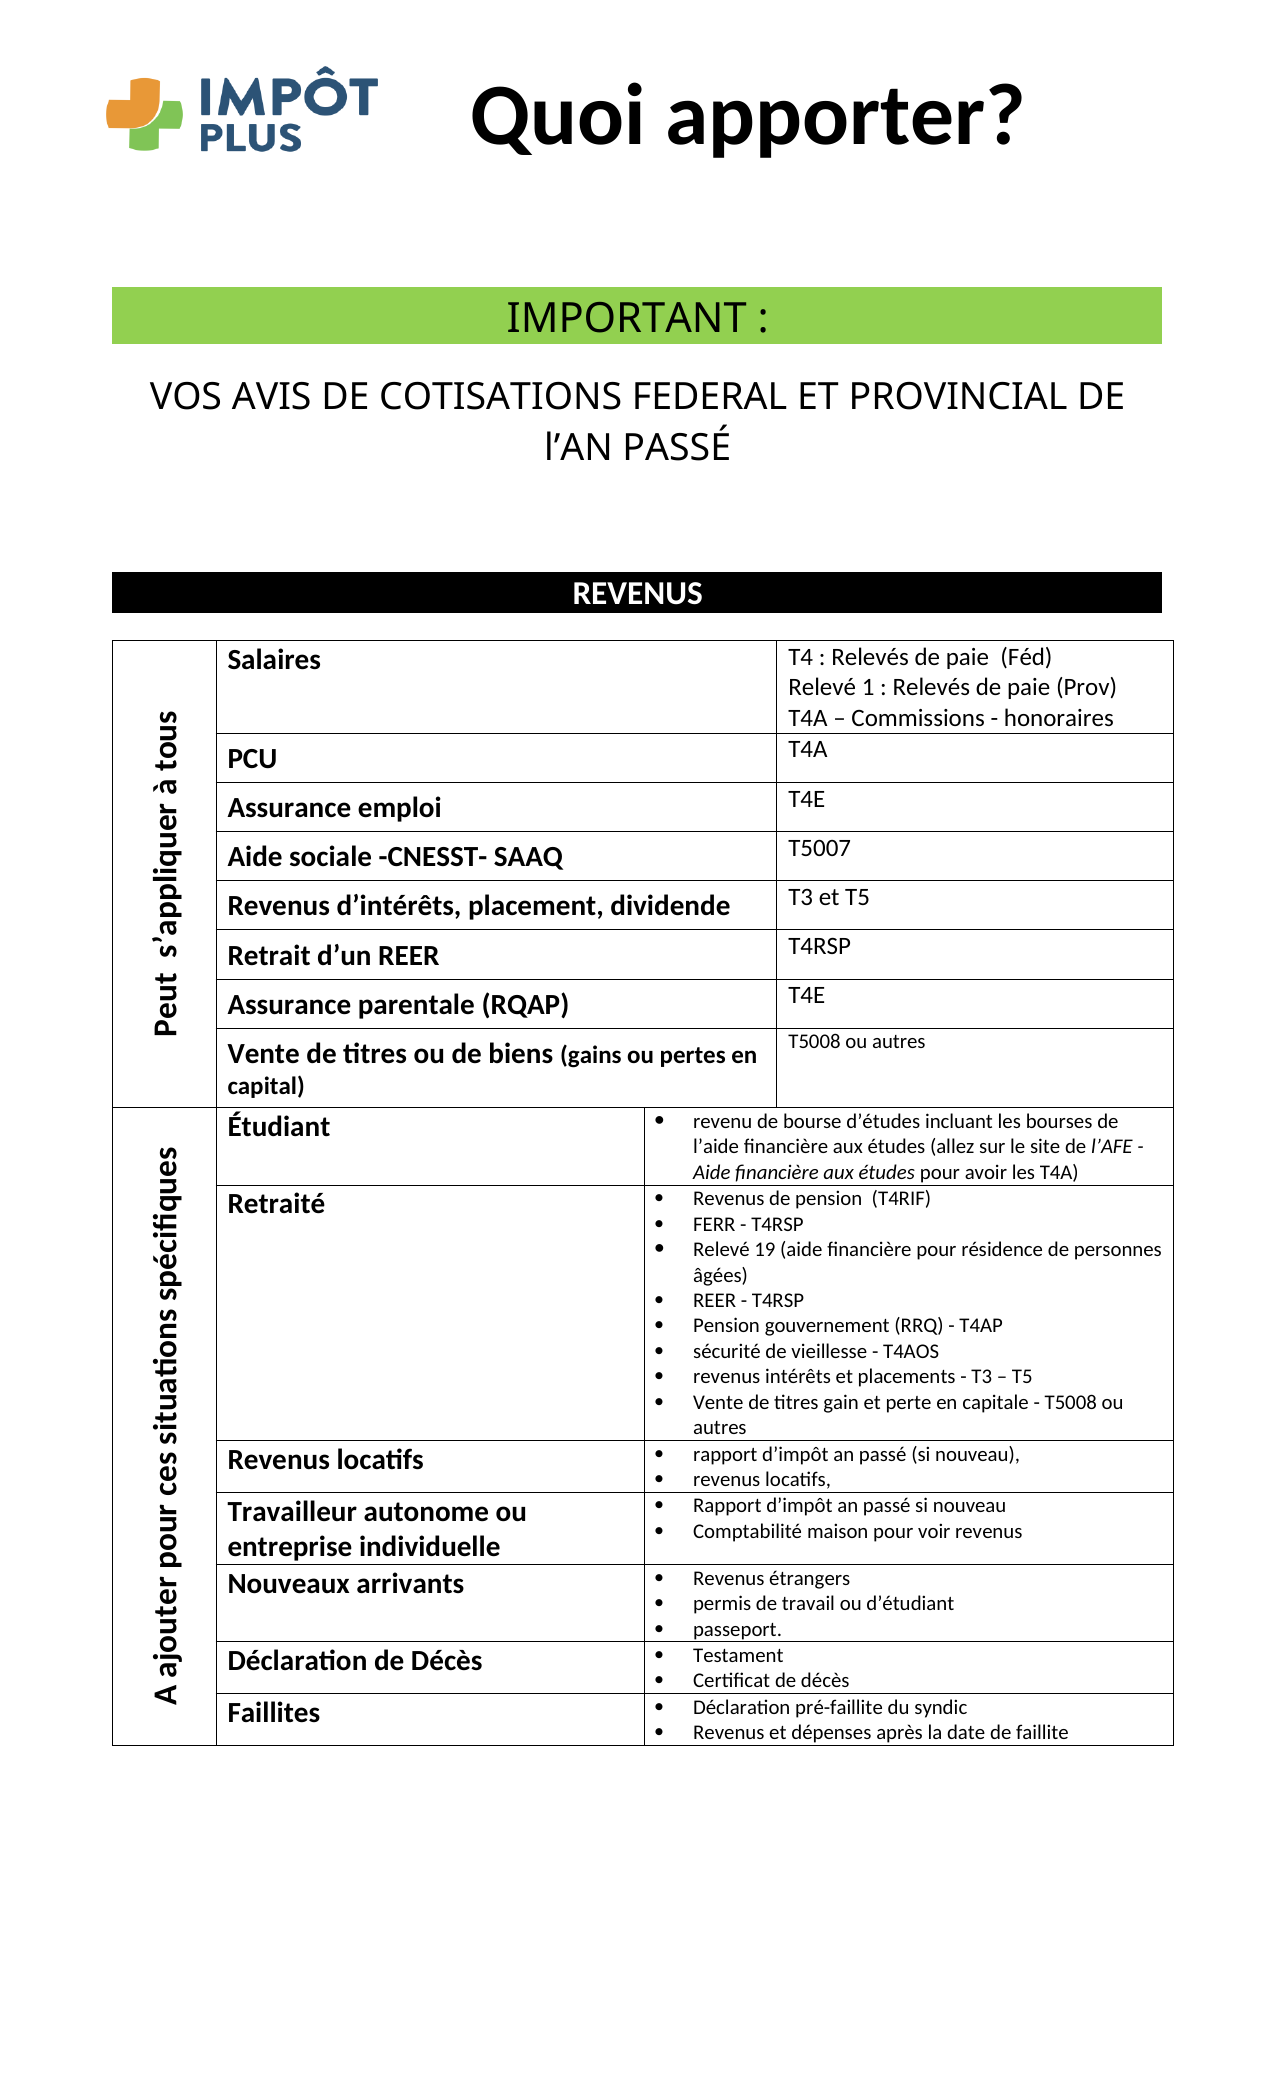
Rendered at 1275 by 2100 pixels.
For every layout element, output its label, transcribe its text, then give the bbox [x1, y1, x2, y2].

table_cell Nouveaux arrivants [217, 1565, 644, 1641]
table_cell Revenus locatifs [217, 1441, 644, 1492]
table_cell Revenus étrangers permis de travail ou d’étudiant passeport. [645, 1565, 1173, 1641]
table_cell T4RSP [777, 930, 1173, 978]
table_cell Déclaration pré-faillite du syndic Revenus et dépenses après la date de faillite [645, 1694, 1173, 1745]
table_cell PCU [217, 734, 776, 782]
table_cell T3 et T5 [777, 881, 1173, 929]
table_cell Vente de titres ou de biens (gains ou pertes en capital) [217, 1029, 776, 1107]
text VOS AVIS DE COTISATIONS FEDERAL ET PROVINCIAL DE l’AN PASSÉ [112, 369, 1162, 471]
table_cell Testament Certificat de décès [645, 1642, 1173, 1693]
table_cell T4E [777, 783, 1173, 831]
table_header Salaires [217, 641, 776, 733]
table_cell Faillites [217, 1694, 644, 1745]
table_header T4 : Relevés de paie (Féd) Relevé 1 : Relevés de paie (Prov) T4A – Commissions - honoraires [777, 641, 1173, 733]
table_cell T4E [777, 980, 1173, 1028]
text REVENUS [112, 572, 1162, 613]
table_cell Retrait d’un REER [217, 930, 776, 978]
table_cell rapport d’impôt an passé (si nouveau), revenus locatifs, [645, 1441, 1173, 1492]
table_cell Aide sociale -CNESST- SAAQ [217, 832, 776, 880]
table_cell Revenus d’intérêts, placement, dividende [217, 881, 776, 929]
table_cell T4A [777, 734, 1173, 782]
table_header Peut s’appliquer à tous [113, 641, 216, 1107]
table_cell Travailleur autonome ou entreprise individuelle [217, 1493, 644, 1564]
table_cell Assurance parentale (RQAP) [217, 980, 776, 1028]
picture [100, 50, 399, 175]
table_cell A ajouter pour ces situations spécifiques [113, 1108, 216, 1745]
table_cell T5007 [777, 832, 1173, 880]
table_cell Rapport d’impôt an passé si nouveau Comptabilité maison pour voir revenus [645, 1493, 1173, 1564]
table_cell Assurance emploi [217, 783, 776, 831]
table_cell Déclaration de Décès [217, 1642, 644, 1693]
table_cell Revenus de pension (T4RIF) FERR - T4RSP Relevé 19 (aide financière pour résidence de personnes âgées) REER - T4RSP Pension gouvernement (RRQ) - T4AP sécurité de vieillesse - T4AOS revenus intérêts et placements - T3 – T5 Vente de titres gain et perte en capitale - T5008 ou autres [645, 1186, 1173, 1440]
text IMPORTANT : [112, 287, 1162, 344]
table_cell Étudiant [217, 1108, 644, 1184]
table_cell T5008 ou autres [777, 1029, 1173, 1107]
table_cell revenu de bourse d’études incluant les bourses de l’aide financière aux études (allez sur le site de l’AFE - Aide financière aux études pour avoir les T4A) [645, 1108, 1173, 1184]
table_cell Retraité [217, 1186, 644, 1440]
